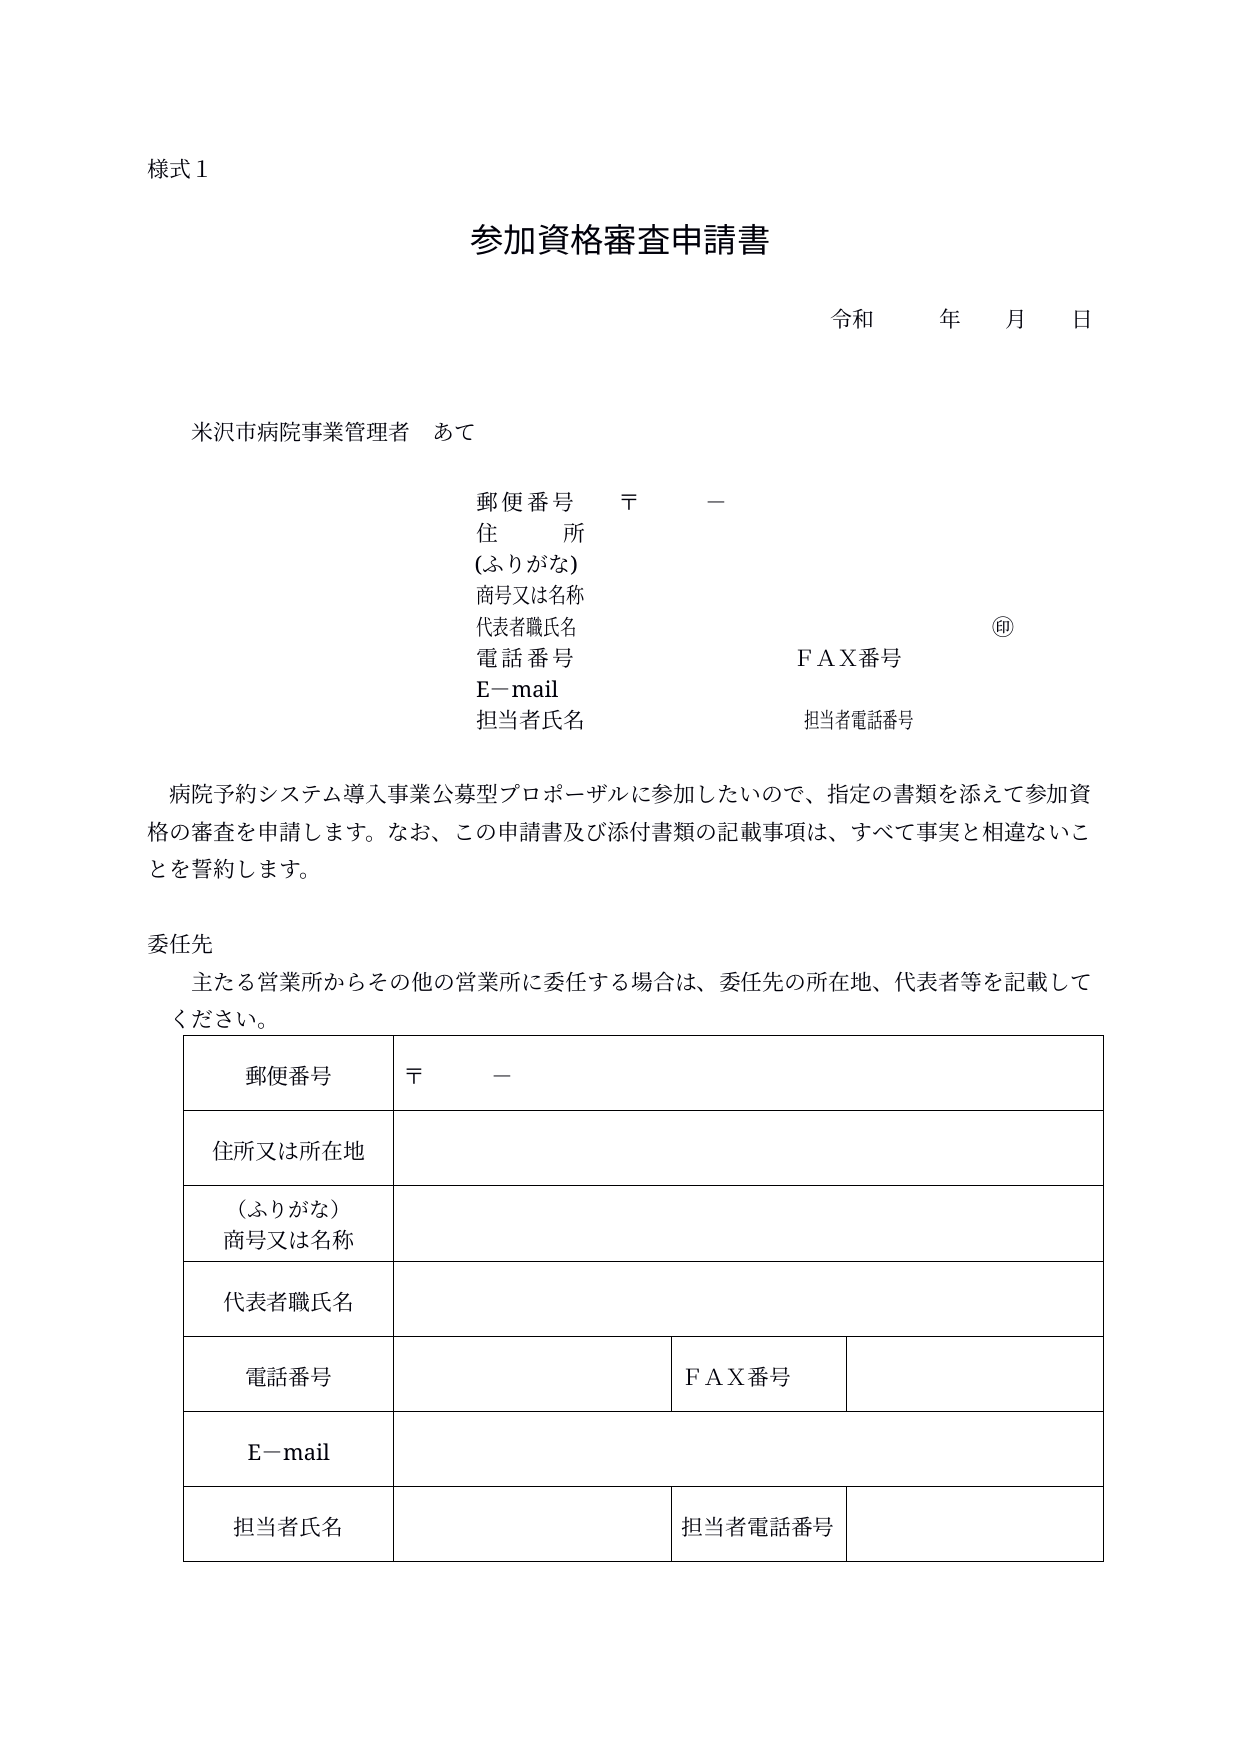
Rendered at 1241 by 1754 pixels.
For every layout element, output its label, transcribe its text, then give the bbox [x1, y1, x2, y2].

text 様式１ [148, 148, 1092, 185]
text 住 所 [148, 516, 1092, 548]
text 令和 年 月 日 [148, 298, 1092, 335]
text 郵便番号 〒 － [148, 485, 1092, 516]
table_cell 担当者電話番号 [672, 1487, 846, 1561]
table_cell [394, 1262, 1103, 1336]
text 電話番号 ＦＡＸ番号 [148, 641, 1092, 673]
text 主たる営業所からその他の営業所に委任する場合は、委任先の所在地、代表者等を記載してください。 [169, 960, 1092, 1035]
table_cell [847, 1487, 1103, 1561]
table_header 〒 － [394, 1036, 1103, 1110]
table_cell [394, 1337, 671, 1411]
table_cell [394, 1412, 1103, 1486]
table_cell 電話番号 [184, 1337, 393, 1411]
text 担当者氏名 担当者電話番号 [148, 704, 1092, 735]
table_cell E－mail [184, 1412, 393, 1486]
text (ふりがな) [148, 548, 1092, 579]
table_cell [394, 1487, 671, 1561]
table_header 郵便番号 [184, 1036, 393, 1110]
text E－mail [148, 673, 1092, 704]
table_cell ＦＡＸ番号 [672, 1337, 846, 1411]
text 代表者職氏名 ㊞ [148, 610, 1092, 641]
text 参加資格審査申請書 [148, 223, 1092, 260]
table_cell [394, 1111, 1103, 1185]
table_cell [847, 1337, 1103, 1411]
text 委任先 [148, 923, 1092, 960]
text 病院予約システム導入事業公募型プロポーザルに参加したいので、指定の書類を添えて参加資格の審査を申請します。なお、この申請書及び添付書類の記載事項は、すべて事実と相違ないことを誓約します。 [148, 773, 1092, 885]
table_cell 住所又は所在地 [184, 1111, 393, 1185]
text 商号又は名称 [148, 579, 1092, 610]
table_cell 担当者氏名 [184, 1487, 393, 1561]
table_cell 代表者職氏名 [184, 1262, 393, 1336]
table_cell [394, 1186, 1103, 1261]
table_cell （ふりがな） 商号又は名称 [184, 1186, 393, 1261]
text 米沢市病院事業管理者 あて [148, 410, 1092, 448]
